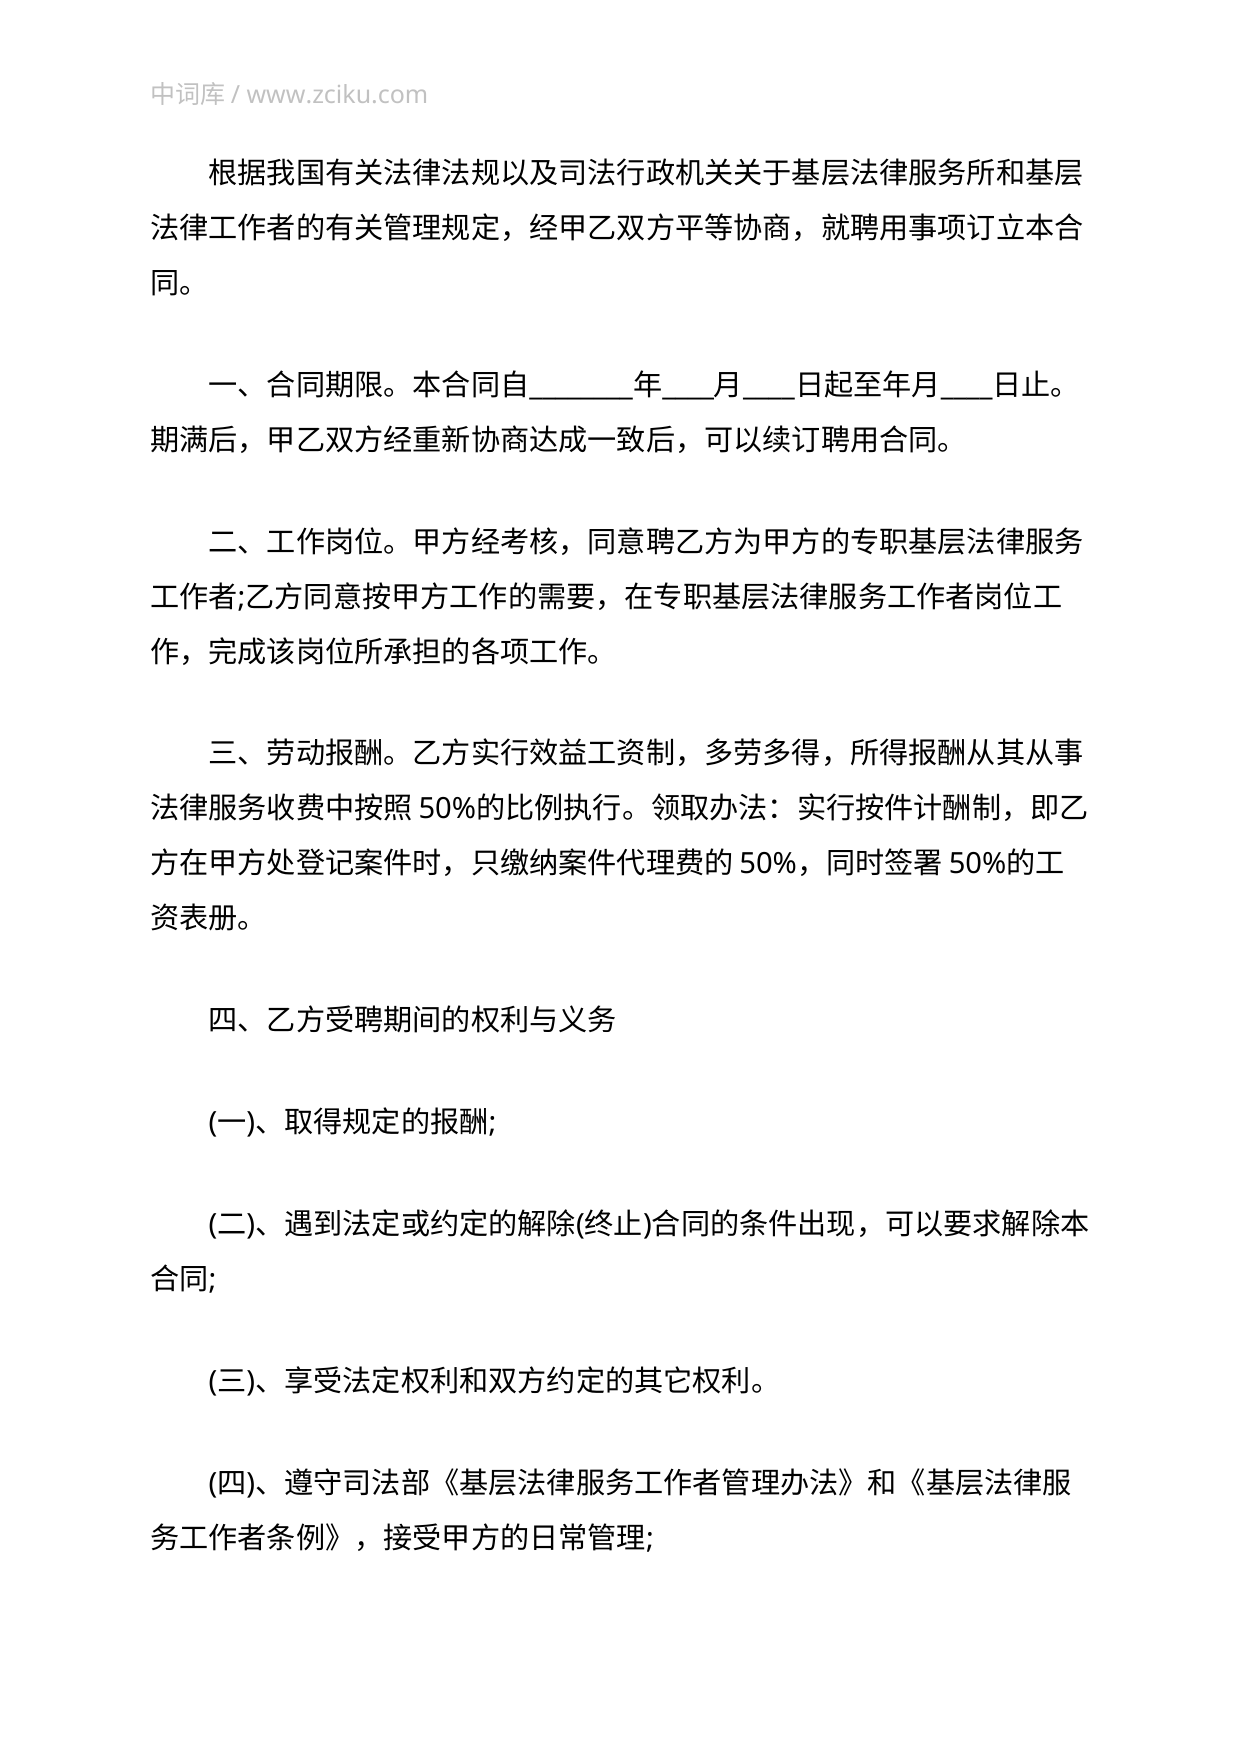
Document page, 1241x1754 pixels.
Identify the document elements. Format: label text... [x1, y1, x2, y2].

text 四、乙方受聘期间的权利与义务 [150, 997, 1090, 1039]
text 一、合同期限。本合同自________年____月____日起至年月____日止。期满后，甲乙双方经重新协商达成一致后，可以续订聘用合同。 [150, 362, 1090, 459]
text 三、劳动报酬。乙方实行效益工资制，多劳多得，所得报酬从其从事法律服务收费中按照50%的比例执行。领取办法：实行按件计酬制，即乙方在甲方处登记案件时，只缴纳案件代理费的50%，同时签署50%的工资表册。 [150, 730, 1090, 937]
text 二、工作岗位。甲方经考核，同意聘乙方为甲方的专职基层法律服务工作者;乙方同意按甲方工作的需要，在专职基层法律服务工作者岗位工作，完成该岗位所承担的各项工作。 [150, 518, 1090, 671]
text 根据我国有关法律法规以及司法行政机关关于基层法律服务所和基层法律工作者的有关管理规定，经甲乙双方平等协商，就聘用事项订立本合同。 [150, 150, 1090, 302]
text (一)、取得规定的报酬; [150, 1098, 1090, 1141]
text (三)、享受法定权利和双方约定的其它权利。 [150, 1357, 1090, 1400]
text (二)、遇到法定或约定的解除(终止)合同的条件出现，可以要求解除本合同; [150, 1200, 1090, 1298]
text (四)、遵守司法部《基层法律服务工作者管理办法》和《基层法律服务工作者条例》，接受甲方的日常管理; [150, 1459, 1090, 1557]
